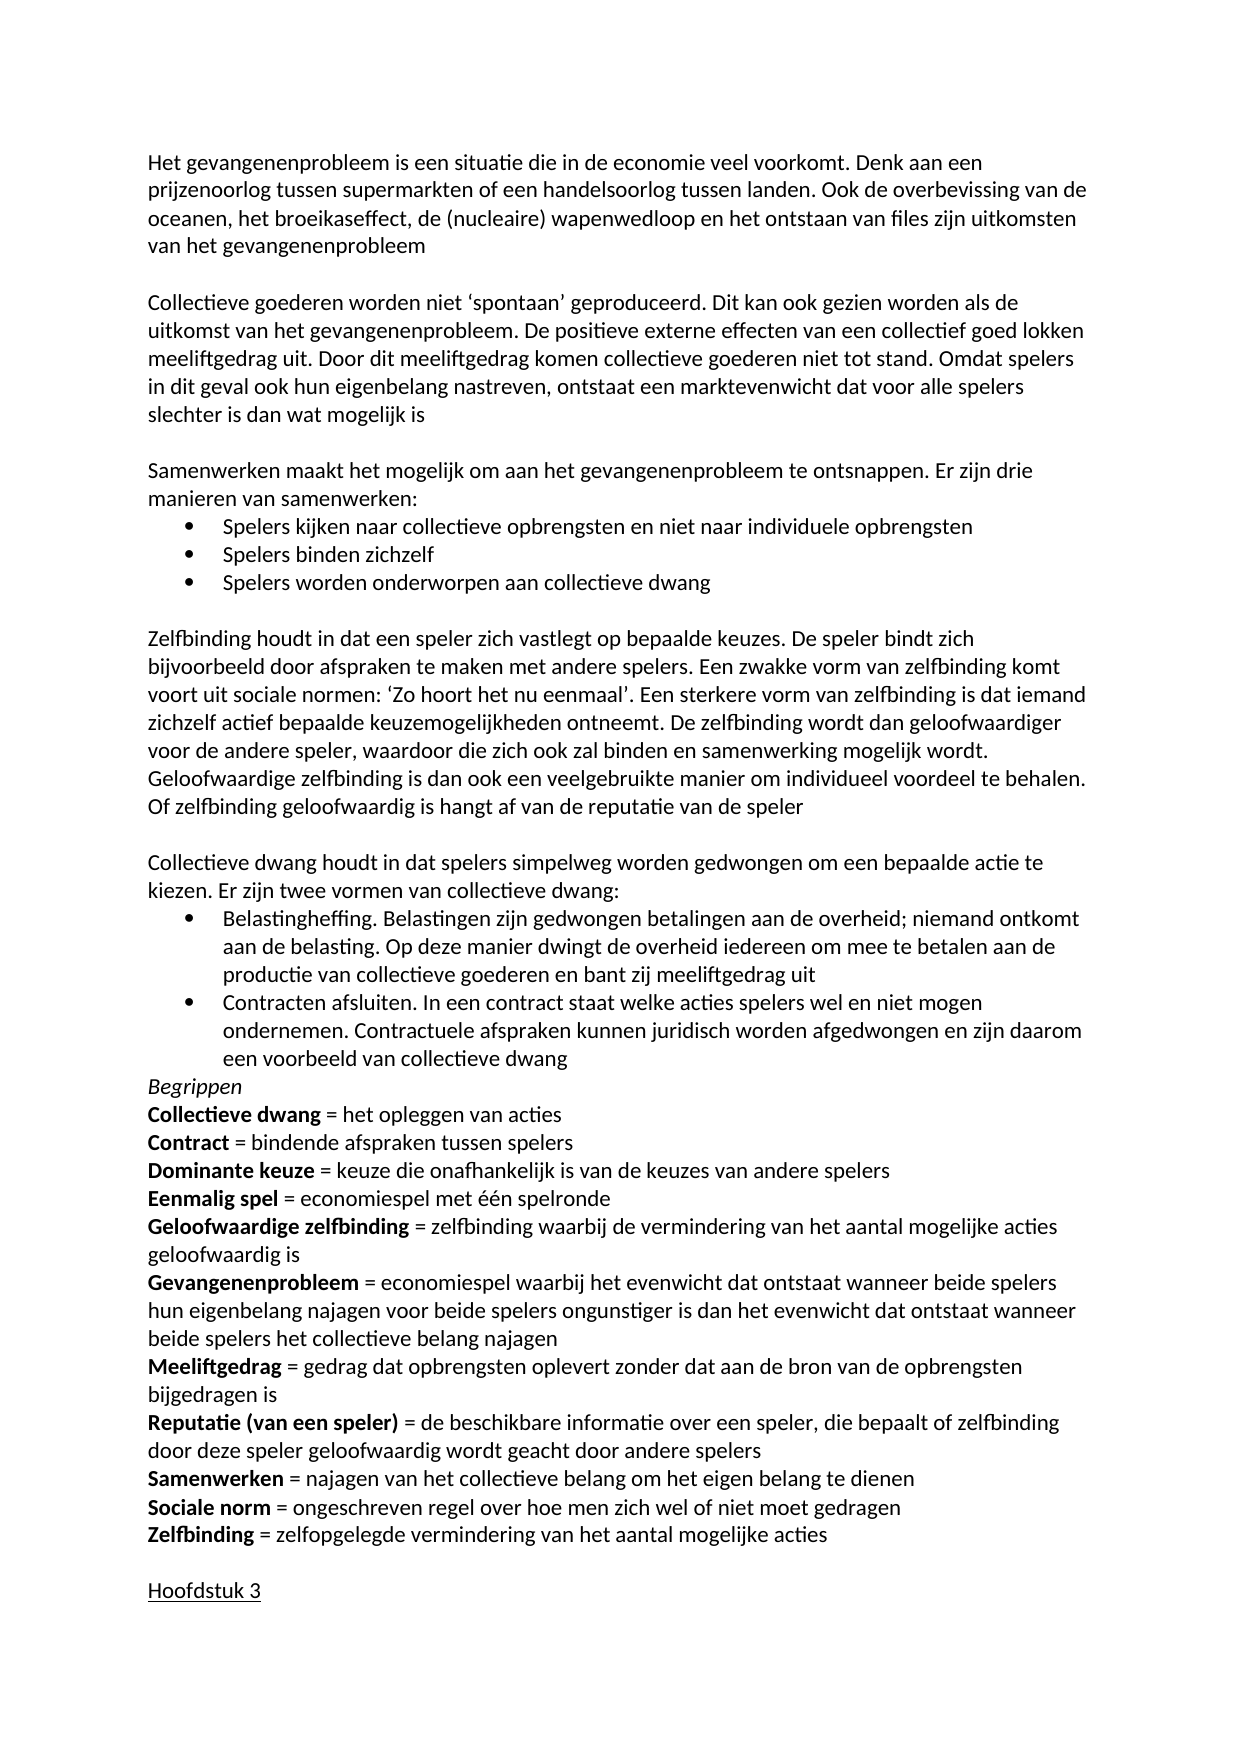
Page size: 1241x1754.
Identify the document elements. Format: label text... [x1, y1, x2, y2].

text Gevangenenprobleem = economiespel waarbij het evenwicht dat ontstaat wanneer beide spelers hun eigenbelang najagen voor beide spelers ongunstiger is dan het evenwicht dat ontstaat wanneer beide spelers het collectieve belang najagen [148, 1268, 1093, 1352]
text Samenwerken = najagen van het collectieve belang om het eigen belang te dienen [148, 1464, 1093, 1493]
list Spelers kijken naar collectieve opbrengsten en niet naar individuele opbrengsten [185, 512, 1093, 540]
text Zelfbinding houdt in dat een speler zich vastlegt op bepaalde keuzes. De speler bindt zich bijvoorbeeld door afspraken te maken met andere spelers. Een zwakke vorm van zelfbinding komt voort uit sociale normen: ‘Zo hoort het nu eenmaal’. Een sterkere vorm van zelfbinding is dat iemand zichzelf actief bepaalde keuzemogelijkheden ontneemt. De zelfbinding wordt dan geloofwaardiger voor de andere speler, waardoor die zich ook zal binden en samenwerking mogelijk wordt. Geloofwaardige zelfbinding is dan ook een veelgebruikte manier om individueel voordeel te behalen. Of zelfbinding geloofwaardig is hangt af van de reputatie van de speler [148, 624, 1093, 820]
text Eenmalig spel = economiespel met één spelronde [148, 1184, 1093, 1212]
text Meeliftgedrag = gedrag dat opbrengsten oplevert zonder dat aan de bron van de opbrengsten bijgedragen is [148, 1352, 1093, 1408]
text Collectieve dwang = het opleggen van acties [148, 1100, 1093, 1128]
text Samenwerken maakt het mogelijk om aan het gevangenenprobleem te ontsnappen. Er zijn drie manieren van samenwerken: [148, 456, 1093, 512]
text Dominante keuze = keuze die onafhankelijk is van de keuzes van andere spelers [148, 1156, 1093, 1184]
list Contracten afsluiten. In een contract staat welke acties spelers wel en niet mogen ondernemen. Contractuele afspraken kunnen juridisch worden afgedwongen en zijn daarom een voorbeeld van collectieve dwang [185, 988, 1093, 1072]
text Zelfbinding = zelfopgelegde vermindering van het aantal mogelijke acties [148, 1521, 1093, 1549]
text Begrippen [148, 1072, 1093, 1100]
list Spelers worden onderworpen aan collectieve dwang [185, 568, 1093, 596]
text Geloofwaardige zelfbinding = zelfbinding waarbij de vermindering van het aantal mogelijke acties geloofwaardig is [148, 1212, 1093, 1268]
list Spelers binden zichzelf [185, 540, 1093, 568]
text Sociale norm = ongeschreven regel over hoe men zich wel of niet moet gedragen [148, 1493, 1093, 1521]
text Collectieve dwang houdt in dat spelers simpelweg worden gedwongen om een bepaalde actie te kiezen. Er zijn twee vormen van collectieve dwang: [148, 848, 1093, 904]
text Het gevangenenprobleem is een situatie die in de economie veel voorkomt. Denk aan een prijzenoorlog tussen supermarkten of een handelsoorlog tussen landen. Ook de overbevissing van de oceanen, het broeikaseffect, de (nucleaire) wapenwedloop en het ontstaan van files zijn uitkomsten van het gevangenenprobleem [148, 148, 1093, 260]
text Contract = bindende afspraken tussen spelers [148, 1128, 1093, 1156]
text Reputatie (van een speler) = de beschikbare informatie over een speler, die bepaalt of zelfbinding door deze speler geloofwaardig wordt geacht door andere spelers [148, 1408, 1093, 1464]
text Collectieve goederen worden niet ‘spontaan’ geproduceerd. Dit kan ook gezien worden als de uitkomst van het gevangenenprobleem. De positieve externe effecten van een collectief goed lokken meeliftgedrag uit. Door dit meeliftgedrag komen collectieve goederen niet tot stand. Omdat spelers in dit geval ook hun eigenbelang nastreven, ontstaat een marktevenwicht dat voor alle spelers slechter is dan wat mogelijk is [148, 288, 1093, 428]
text Hoofdstuk 3 [148, 1577, 1093, 1605]
list Belastingheffing. Belastingen zijn gedwongen betalingen aan de overheid; niemand ontkomt aan de belasting. Op deze manier dwingt de overheid iedereen om mee te betalen aan de productie van collectieve goederen en bant zij meeliftgedrag uit [185, 904, 1093, 988]
